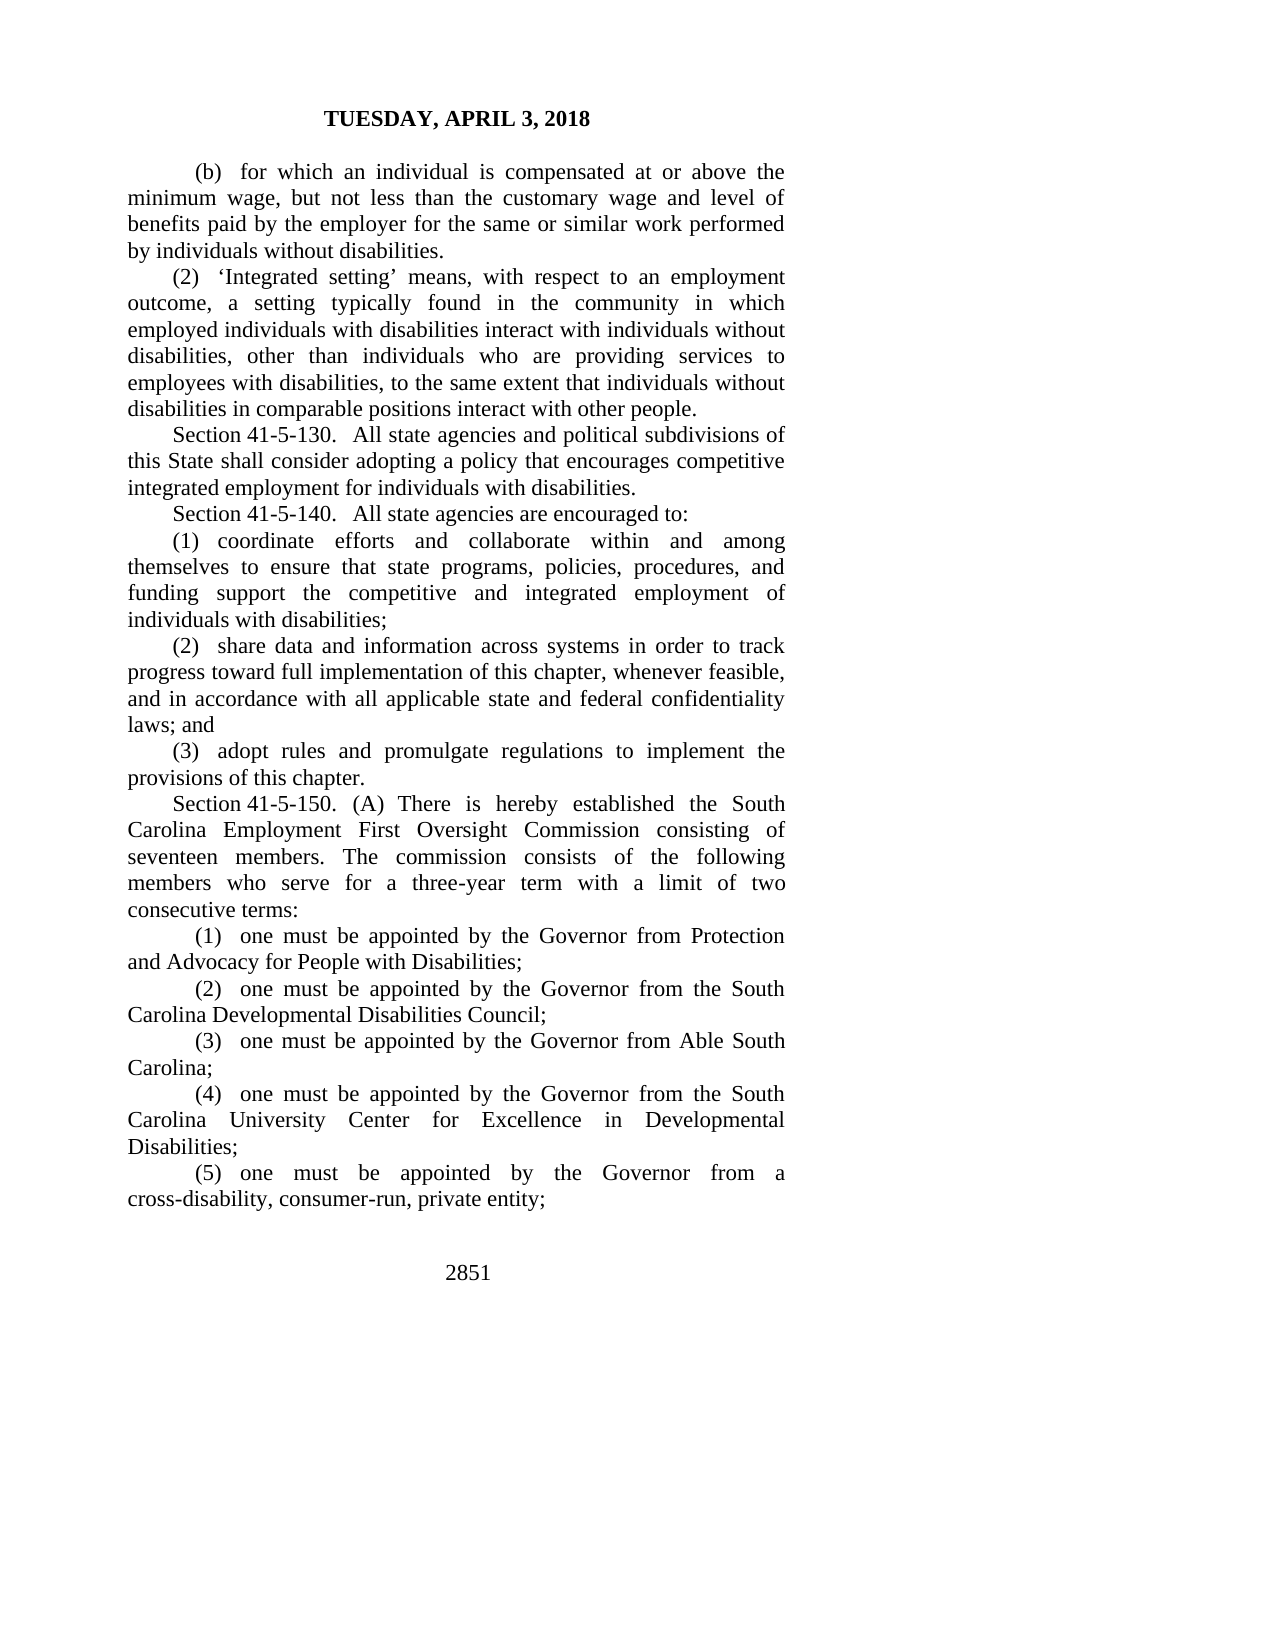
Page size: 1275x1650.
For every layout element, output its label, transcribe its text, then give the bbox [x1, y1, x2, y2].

text (5) one must be appointed by the Governor from a cross-disability, consumer-run, private entity; [127, 1159, 786, 1212]
text Section 41-5-130. All state agencies and political subdivisions of this State shall consider adopting a policy that encourages competitive integrated employment for individuals with disabilities. [127, 421, 786, 500]
text Section 41-5-140. All state agencies are encouraged to: [127, 500, 786, 527]
text (b) for which an individual is compensated at or above the minimum wage, but not less than the customary wage and level of benefits paid by the employer for the same or similar work performed by individuals without disabilities. [127, 158, 786, 263]
text Section 41-5-150. (A) There is hereby established the South Carolina Employment First Oversight Commission consisting of seventeen members. The commission consists of the following members who serve for a three-year term with a limit of two consecutive terms: [127, 790, 786, 922]
text (4) one must be appointed by the Governor from the South Carolina University Center for Excellence in Developmental Disabilities; [127, 1080, 786, 1159]
text (3) adopt rules and promulgate regulations to implement the provisions of this chapter. [127, 737, 786, 790]
text (1) coordinate efforts and collaborate within and among themselves to ensure that state programs, policies, procedures, and funding support the competitive and integrated employment of individuals with disabilities; [127, 527, 786, 632]
text (3) one must be appointed by the Governor from Able South Carolina; [127, 1027, 786, 1080]
text (2) share data and information across systems in order to track progress toward full implementation of this chapter, whenever feasible, and in accordance with all applicable state and federal confidentiality laws; and [127, 632, 786, 737]
text (1) one must be appointed by the Governor from Protection and Advocacy for People with Disabilities; [127, 922, 786, 975]
text (2) ‘Integrated setting’ means, with respect to an employment outcome, a setting typically found in the community in which employed individuals with disabilities interact with individuals without disabilities, other than individuals who are providing services to employees with disabilities, to the same extent that individuals without disabilities in comparable positions interact with other people. [127, 263, 786, 421]
text (2) one must be appointed by the Governor from the South Carolina Developmental Disabilities Council; [127, 975, 786, 1027]
